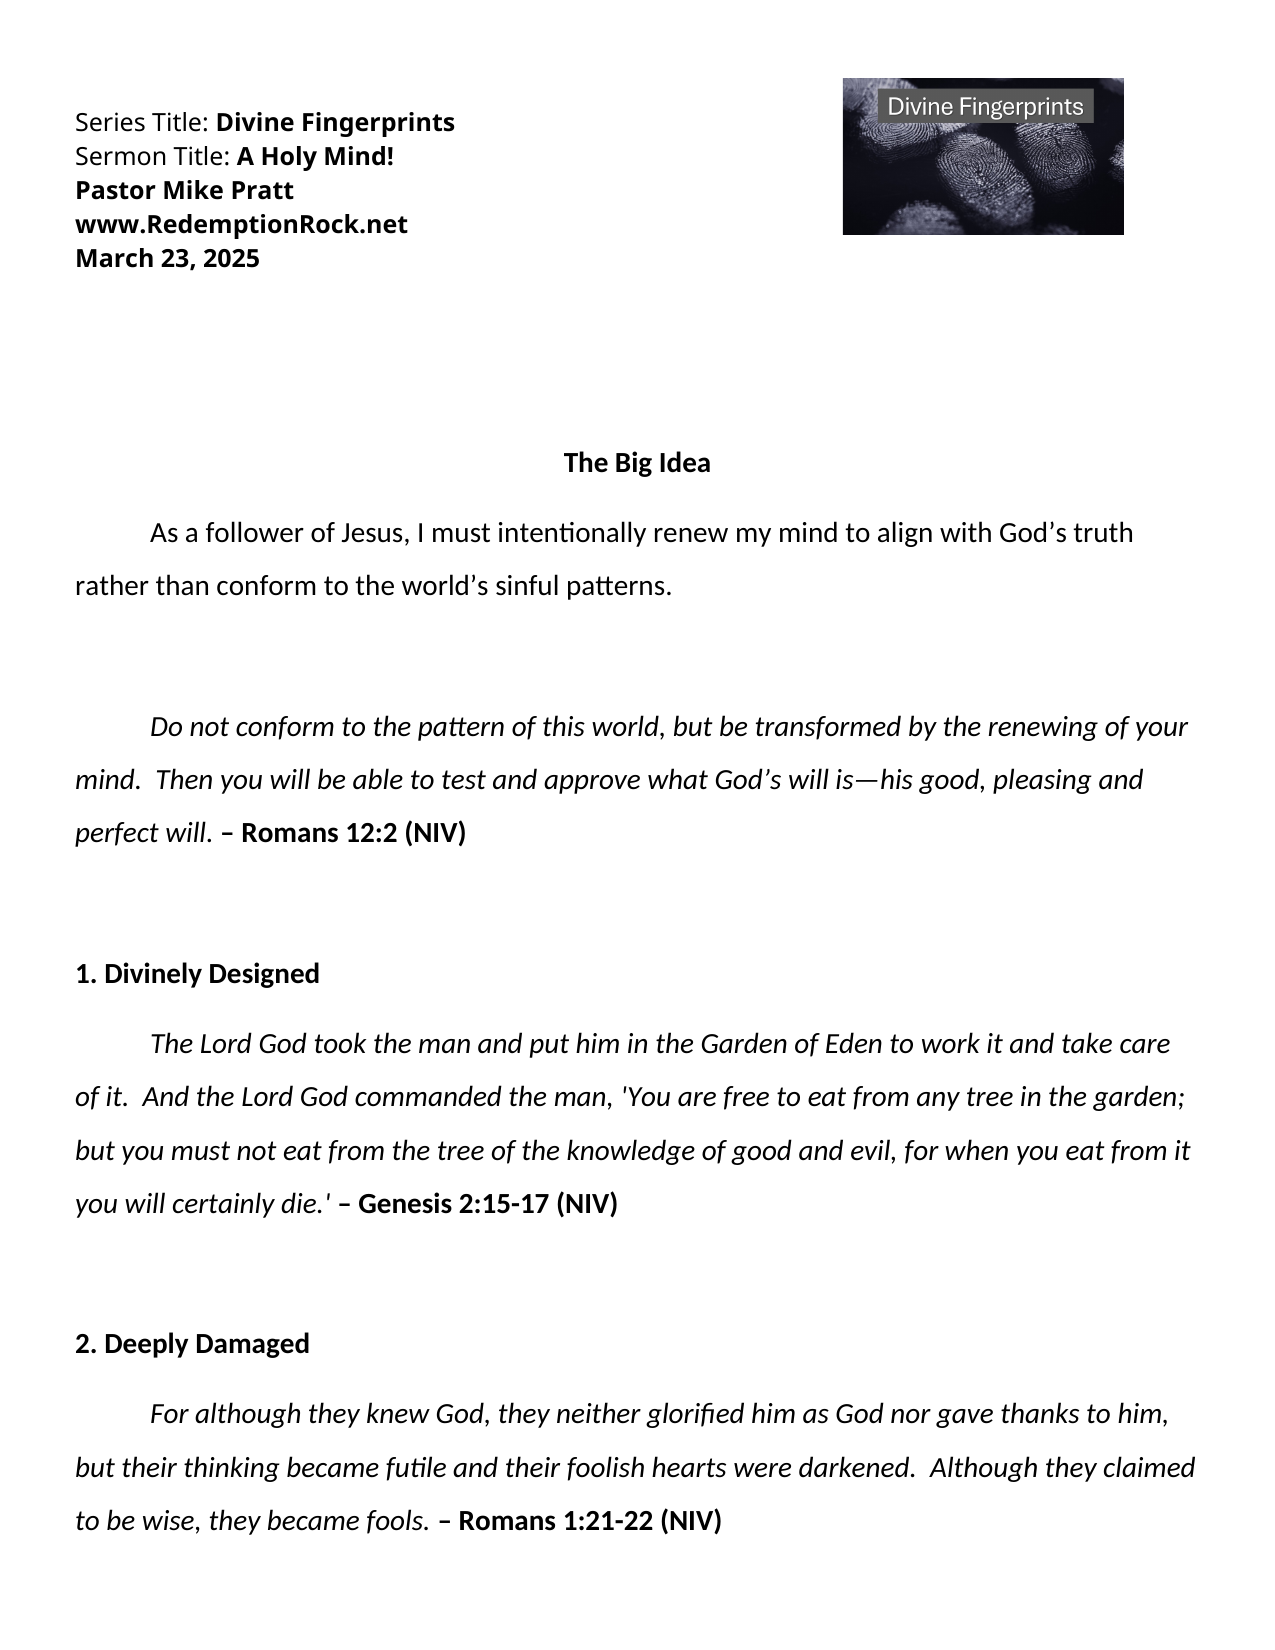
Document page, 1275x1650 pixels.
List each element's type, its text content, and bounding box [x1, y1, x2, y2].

text The Big Idea [75, 444, 1200, 479]
text The Lord God took the man and put him in the Garden of Eden to work it and take care of it. And the Lord God commanded the man, 'You are free to eat from any tree in the garden; but you must not eat from the tree of the knowledge of good and evil, for when you eat from it you will certainly die.' – Genesis 2:15-17 (NIV) [75, 1025, 1200, 1221]
text 2. Deeply Damaged [75, 1325, 1200, 1361]
text As a follower of Jesus, I must intentionally renew my mind to align with God’s truth rather than conform to the world’s sinful patterns. [75, 514, 1200, 603]
text 1. Divinely Designed [75, 955, 1200, 990]
text Do not conform to the pattern of this world, but be transformed by the renewing of your mind. Then you will be able to test and approve what God’s will is—his good, pleasing and perfect will. – Romans 12:2 (NIV) [75, 708, 1200, 850]
text For although they knew God, they neither glorified him as God nor gave thanks to him, but their thinking became futile and their foolish hearts were darkened. Although they claimed to be wise, they became fools. – Romans 1:21-22 (NIV) [75, 1395, 1200, 1538]
picture [842, 78, 1124, 235]
